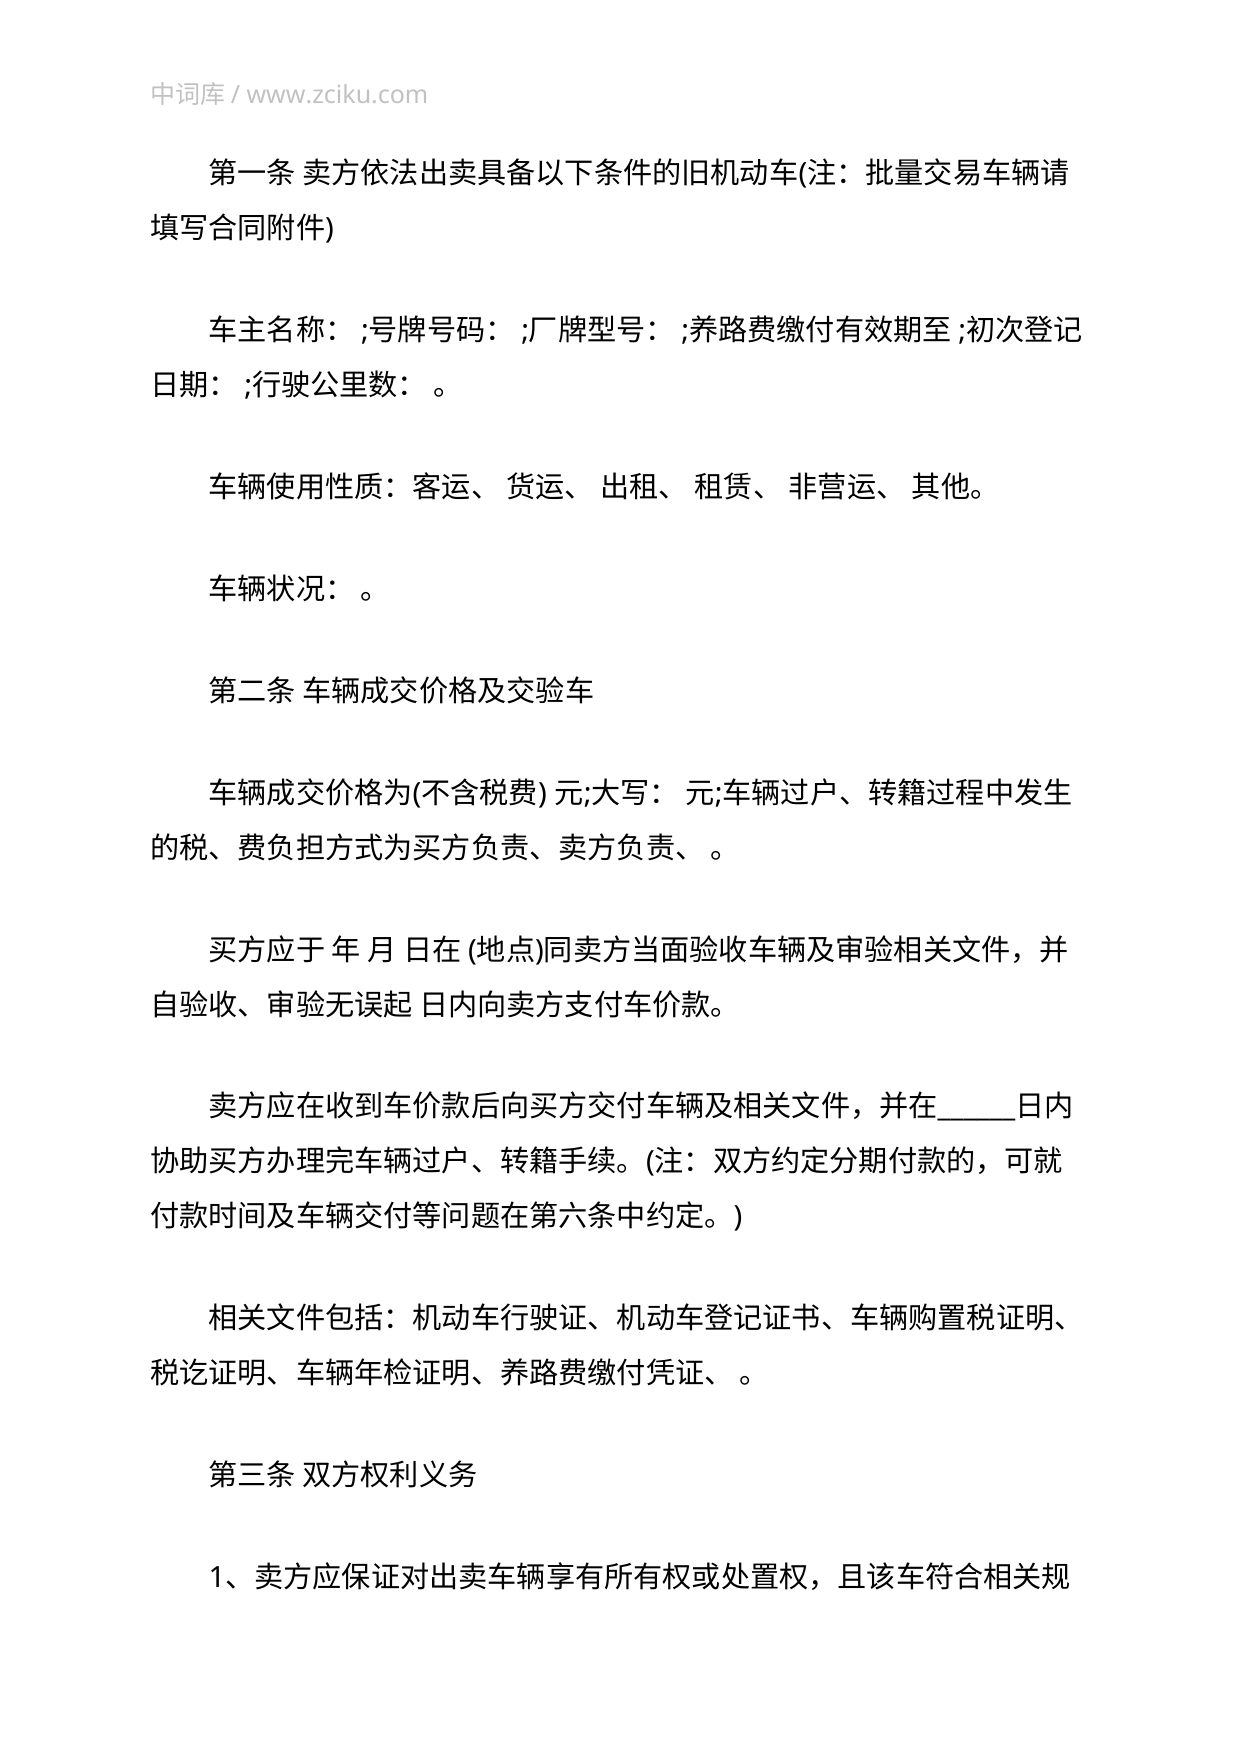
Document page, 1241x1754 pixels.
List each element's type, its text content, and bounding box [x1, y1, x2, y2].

text 第三条 双方权利义务 [150, 1451, 1090, 1494]
text 第一条 卖方依法出卖具备以下条件的旧机动车(注：批量交易车辆请填写合同附件) [150, 150, 1090, 247]
text 相关文件包括：机动车行驶证、机动车登记证书、车辆购置税证明、税讫证明、车辆年检证明、养路费缴付凭证、 。 [150, 1295, 1090, 1392]
text 车辆状况： 。 [150, 566, 1090, 608]
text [150, 1553, 1090, 1596]
text 卖方应在收到车价款后向买方交付车辆及相关文件，并在______日内协助买方办理完车辆过户、转籍手续。(注：双方约定分期付款的，可就付款时间及车辆交付等问题在第六条中约定。) [150, 1083, 1090, 1235]
text 第二条 车辆成交价格及交验车 [150, 667, 1090, 710]
text 车主名称： ;号牌号码： ;厂牌型号： ;养路费缴付有效期至 ;初次登记日期： ;行驶公里数： 。 [150, 307, 1090, 404]
text 车辆成交价格为(不含税费) 元;大写： 元;车辆过户、转籍过程中发生的税、费负担方式为买方负责、卖方负责、 。 [150, 769, 1090, 867]
text 买方应于 年 月 日在 (地点)同卖方当面验收车辆及审验相关文件，并自验收、审验无误起 日内向卖方支付车价款。 [150, 926, 1090, 1023]
text 车辆使用性质：客运、 货运、 出租、 租赁、 非营运、 其他。 [150, 464, 1090, 506]
